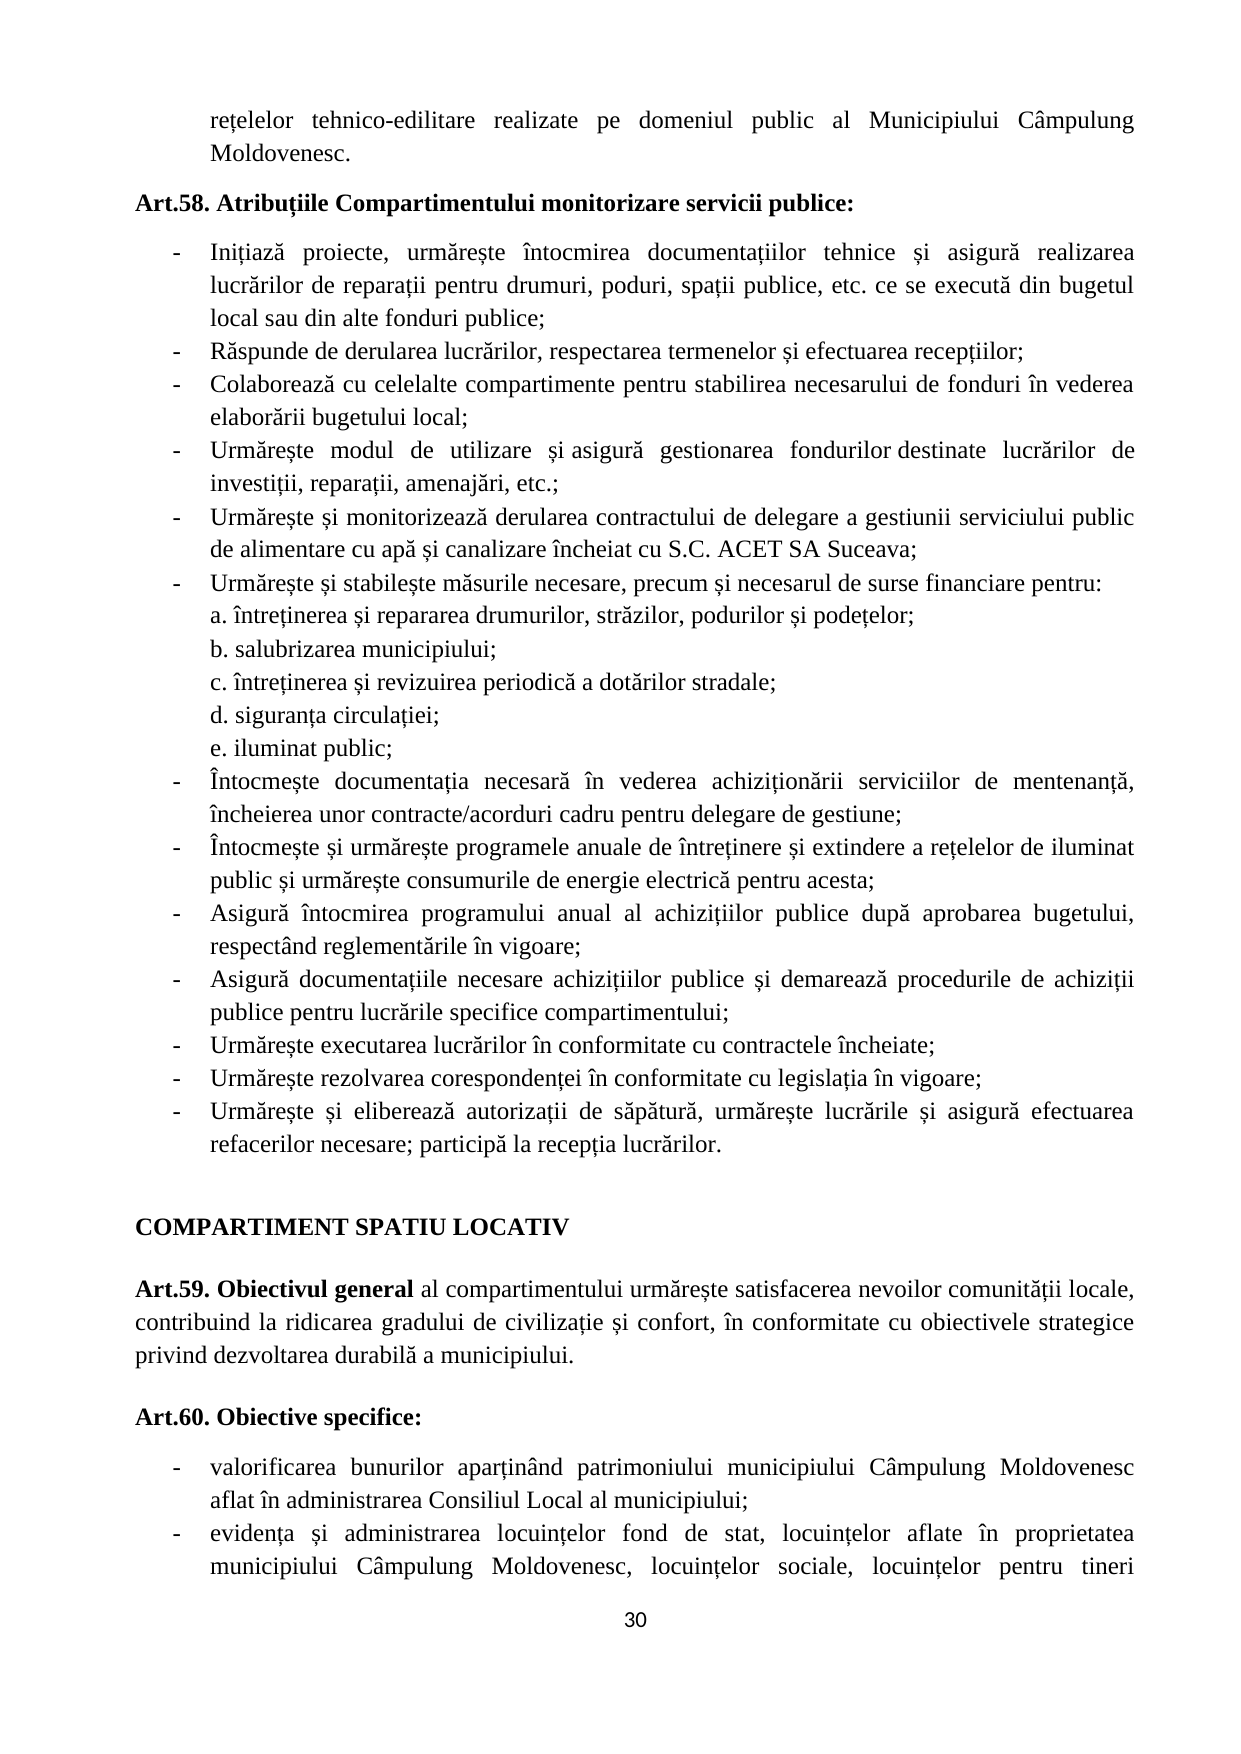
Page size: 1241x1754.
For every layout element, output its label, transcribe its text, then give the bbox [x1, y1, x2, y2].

list Urmărește și stabilește măsurile necesare, precum și necesarul de surse financiare pentru: a. întreținerea și repararea drumurilor, străzilor, podurilor și podețelor; b. salubrizarea municipiului; c. întreținerea și revizuirea periodică a dotărilor stradale; d. siguranța circulației; e. iluminat public; [172, 568, 1135, 761]
text Art.59. Obiectivul general al compartimentului urmărește satisfacerea nevoilor comunității locale, contribuind la ridicarea gradului de civilizație și confort, în conformitate cu obiectivele strategice privind dezvoltarea durabilă a municipiului. [135, 1274, 1135, 1369]
text COMPARTIMENT SPATIU LOCATIV [135, 1212, 1135, 1240]
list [172, 105, 1135, 167]
list Întocmește documentația necesară în vederea achiziționării serviciilor de mentenanță, încheierea unor contracte/acorduri cadru pentru delegare de gestiune; [172, 766, 1135, 827]
list valorificarea bunurilor aparținând patrimoniului municipiului Câmpulung Moldovenesc aflat în administrarea Consiliul Local al municipiului; [172, 1452, 1135, 1513]
text Art.58. Atribuțiile Compartimentului monitorizare servicii publice: [135, 188, 1135, 216]
list Urmărește modul de utilizare și asigură gestionarea fondurilor destinate lucrărilor de investiții, reparații, amenajări, etc.; [172, 436, 1135, 497]
list Asigură documentațiile necesare achizițiilor publice și demarează procedurile de achiziții publice pentru lucrările specifice compartimentului; [172, 964, 1135, 1026]
list Urmărește și eliberează autorizații de săpătură, urmărește lucrările și asigură efectuarea refacerilor necesare; participă la recepția lucrărilor. [172, 1096, 1135, 1158]
list Asigură întocmirea programului anual al achizițiilor publice după aprobarea bugetului, respectând reglementările în vigoare; [172, 898, 1135, 959]
text Art.60. Obiective specifice: [135, 1402, 1135, 1431]
list Urmărește rezolvarea corespondenței în conformitate cu legislația în vigoare; [172, 1063, 1135, 1092]
list Urmărește executarea lucrărilor în conformitate cu contractele încheiate; [172, 1030, 1135, 1059]
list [172, 1518, 1135, 1579]
list Inițiază proiecte, urmărește întocmirea documentațiilor tehnice și asigură realizarea lucrărilor de reparații pentru drumuri, poduri, spații publice, etc. ce se execută din bugetul local sau din alte fonduri publice; [172, 237, 1135, 332]
list Colaborează cu celelalte compartimente pentru stabilirea necesarului de fonduri în vederea elaborării bugetului local; [172, 369, 1135, 431]
list Răspunde de derularea lucrărilor, respectarea termenelor și efectuarea recepțiilor; [172, 336, 1135, 365]
list Urmărește și monitorizează derularea contractului de delegare a gestiunii serviciului public de alimentare cu apă și canalizare încheiat cu S.C. ACET SA Suceava; [172, 502, 1135, 563]
list Întocmește și urmărește programele anuale de întreținere și extindere a rețelelor de iluminat public și urmărește consumurile de energie electrică pentru acesta; [172, 832, 1135, 893]
